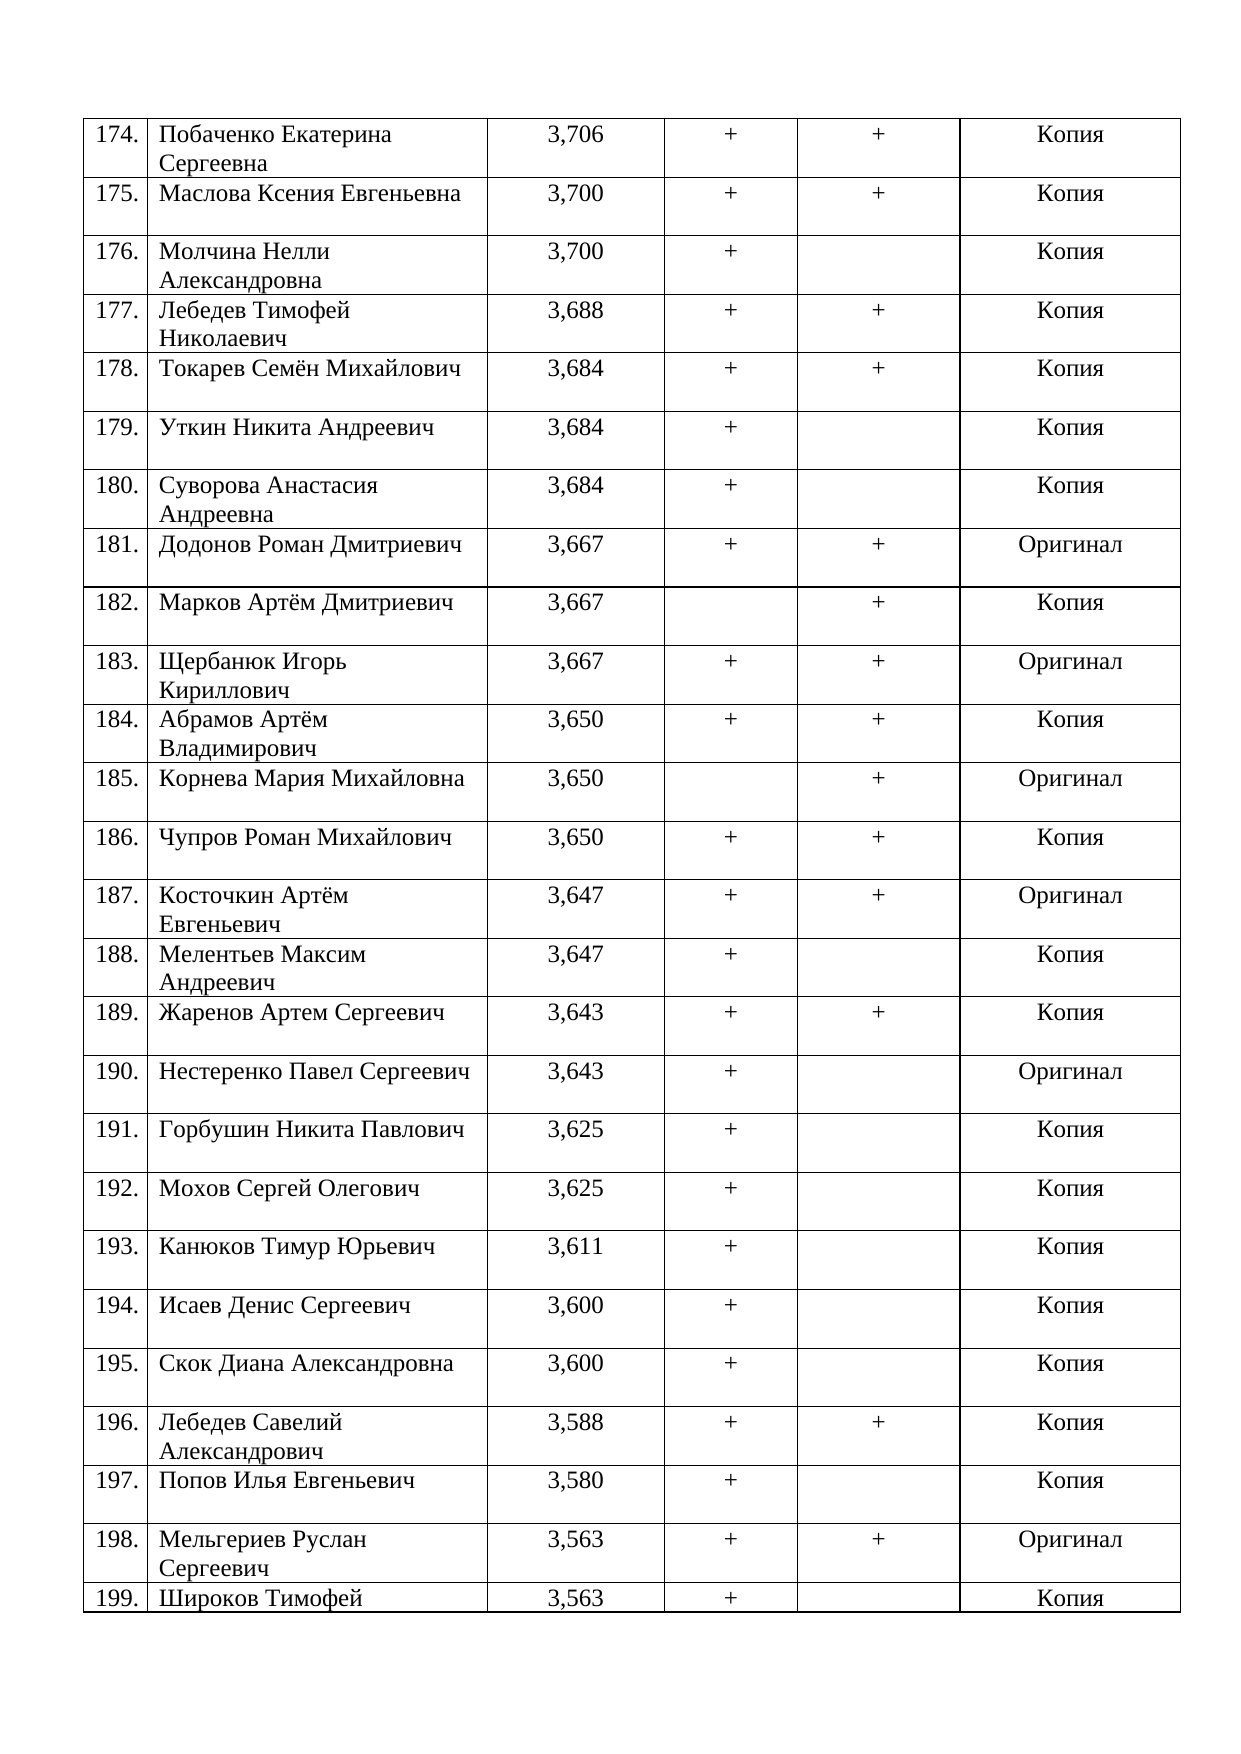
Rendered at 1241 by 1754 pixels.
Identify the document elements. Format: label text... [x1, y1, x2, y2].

table_cell + [665, 295, 797, 352]
table_cell 3,625 [488, 1114, 664, 1172]
table_cell [84, 1583, 147, 1611]
table_cell Копия [961, 1173, 1180, 1230]
table_cell Додонов Роман Дмитриевич [148, 529, 487, 586]
table_cell Жаренов Артем Сергеевич [148, 997, 487, 1055]
table_cell Копия [961, 939, 1180, 996]
table_cell 3,588 [488, 1407, 664, 1464]
table_cell 3,688 [488, 295, 664, 352]
table_cell + [798, 529, 959, 586]
table_cell [84, 822, 147, 879]
table_cell Абрамов Артём Владимирович [148, 705, 487, 762]
table_cell Оригинал [961, 529, 1180, 586]
table_cell + [665, 939, 797, 996]
table_cell 3,611 [488, 1231, 664, 1289]
table_cell [84, 646, 147, 703]
table_cell [798, 1349, 959, 1406]
table_cell [84, 353, 147, 411]
table_cell Оригинал [961, 1056, 1180, 1113]
table_cell Копия [961, 236, 1180, 294]
table_cell Канюков Тимур Юрьевич [148, 1231, 487, 1289]
table_cell 3,667 [488, 588, 664, 645]
table_cell Оригинал [961, 1524, 1180, 1582]
table_cell Лебедев Тимофей Николаевич [148, 295, 487, 352]
table_cell [798, 1290, 959, 1347]
table_cell [84, 763, 147, 821]
table_cell [798, 1173, 959, 1230]
table_cell [665, 588, 797, 645]
table_cell [798, 1114, 959, 1172]
table_cell [84, 529, 147, 586]
table_cell [798, 236, 959, 294]
table_cell 3,650 [488, 763, 664, 821]
table_cell Побаченко Екатерина Сергеевна [148, 119, 487, 177]
table_cell + [798, 353, 959, 411]
table_cell + [798, 705, 959, 762]
table_cell 3,684 [488, 470, 664, 528]
table_cell Копия [961, 822, 1180, 879]
table_cell [84, 705, 147, 762]
table_cell + [798, 997, 959, 1055]
table_cell [84, 997, 147, 1055]
table_cell Копия [961, 997, 1180, 1055]
table_cell Молчина Нелли Александровна [148, 236, 487, 294]
table_cell 3,647 [488, 880, 664, 938]
table_cell Копия [961, 1349, 1180, 1406]
table_cell + [798, 763, 959, 821]
table_cell Оригинал [961, 646, 1180, 703]
table_cell 3,625 [488, 1173, 664, 1230]
table_cell [84, 1114, 147, 1172]
table_cell Чупров Роман Михайлович [148, 822, 487, 879]
table_cell Щербанюк Игорь Кириллович [148, 646, 487, 703]
table_cell Попов Илья Евгеньевич [148, 1466, 487, 1523]
table_cell [798, 470, 959, 528]
table_cell 3,650 [488, 822, 664, 879]
table_cell 3,563 [488, 1583, 664, 1611]
table_cell [84, 939, 147, 996]
table_cell [84, 880, 147, 938]
table_cell 3,643 [488, 997, 664, 1055]
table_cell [148, 1583, 487, 1611]
table_cell 3,684 [488, 353, 664, 411]
table_cell + [665, 178, 797, 235]
table_cell + [665, 1349, 797, 1406]
table_cell Нестеренко Павел Сергеевич [148, 1056, 487, 1113]
table_cell + [798, 119, 959, 177]
table_cell [665, 763, 797, 821]
table_cell Копия [961, 1466, 1180, 1523]
table_cell 3,600 [488, 1349, 664, 1406]
table_cell Копия [961, 1583, 1180, 1611]
table_cell Исаев Денис Сергеевич [148, 1290, 487, 1347]
table_cell + [665, 646, 797, 703]
table_cell Марков Артём Дмитриевич [148, 588, 487, 645]
table_cell 3,600 [488, 1290, 664, 1347]
table_cell + [665, 1114, 797, 1172]
table_cell Копия [961, 470, 1180, 528]
table_cell [84, 470, 147, 528]
table_cell [84, 119, 147, 177]
table_cell Копия [961, 295, 1180, 352]
table_cell Маслова Ксения Евгеньевна [148, 178, 487, 235]
table_cell Токарев Семён Михайлович [148, 353, 487, 411]
table_cell Мохов Сергей Олегович [148, 1173, 487, 1230]
table_cell + [665, 1231, 797, 1289]
table_cell Оригинал [961, 763, 1180, 821]
table_cell [84, 1173, 147, 1230]
table_cell Лебедев Савелий Александрович [148, 1407, 487, 1464]
table_cell 3,700 [488, 236, 664, 294]
table_cell + [665, 412, 797, 469]
table_cell Копия [961, 1231, 1180, 1289]
table_cell Горбушин Никита Павлович [148, 1114, 487, 1172]
table_cell [798, 939, 959, 996]
table_cell Копия [961, 1407, 1180, 1464]
table_cell [798, 1583, 959, 1611]
table_cell + [665, 880, 797, 938]
table_cell + [665, 1056, 797, 1113]
table_cell + [665, 997, 797, 1055]
table_cell Мелентьев Максим Андреевич [148, 939, 487, 996]
table_cell + [665, 1173, 797, 1230]
table_cell [84, 1349, 147, 1406]
table_cell Суворова Анастасия Андреевна [148, 470, 487, 528]
table_cell + [665, 705, 797, 762]
table_cell 3,700 [488, 178, 664, 235]
table_cell [798, 1466, 959, 1523]
table_cell Уткин Никита Андреевич [148, 412, 487, 469]
table_cell [84, 1466, 147, 1523]
table_cell 3,667 [488, 646, 664, 703]
table_cell Оригинал [961, 880, 1180, 938]
table_cell [84, 1290, 147, 1347]
table_cell [84, 236, 147, 294]
table_cell 3,647 [488, 939, 664, 996]
table_cell + [665, 1466, 797, 1523]
table_cell [798, 1231, 959, 1289]
table_cell + [798, 880, 959, 938]
table_cell Копия [961, 178, 1180, 235]
table_cell [84, 1056, 147, 1113]
table_cell [84, 1524, 147, 1582]
table_cell Копия [961, 1290, 1180, 1347]
table_cell + [665, 470, 797, 528]
table_cell Копия [961, 705, 1180, 762]
table_cell Копия [961, 412, 1180, 469]
table_cell 3,684 [488, 412, 664, 469]
table_cell Копия [961, 119, 1180, 177]
table_cell [798, 412, 959, 469]
table_cell + [798, 295, 959, 352]
table_cell + [798, 178, 959, 235]
table_cell [798, 1056, 959, 1113]
table_cell Косточкин Артём Евгеньевич [148, 880, 487, 938]
table_cell + [798, 822, 959, 879]
table_cell + [665, 1407, 797, 1464]
table_cell + [665, 529, 797, 586]
table_cell Корнева Мария Михайловна [148, 763, 487, 821]
table_cell 3,563 [488, 1524, 664, 1582]
table_cell 3,650 [488, 705, 664, 762]
table_cell + [798, 1407, 959, 1464]
table_cell + [665, 353, 797, 411]
table_cell Скок Диана Александровна [148, 1349, 487, 1406]
table_cell + [665, 1583, 797, 1611]
table_cell 3,643 [488, 1056, 664, 1113]
table_cell 3,580 [488, 1466, 664, 1523]
table_cell + [665, 1524, 797, 1582]
table_cell [84, 178, 147, 235]
table_cell [84, 1407, 147, 1464]
table_cell Копия [961, 353, 1180, 411]
table_cell Мельгериев Руслан Сергеевич [148, 1524, 487, 1582]
table_cell [84, 588, 147, 645]
table_cell Копия [961, 1114, 1180, 1172]
table_cell Копия [961, 588, 1180, 645]
table_cell + [798, 646, 959, 703]
table_cell [84, 295, 147, 352]
table_cell + [665, 236, 797, 294]
table_cell + [798, 588, 959, 645]
table_cell 3,706 [488, 119, 664, 177]
table_cell + [665, 822, 797, 879]
table_cell + [665, 1290, 797, 1347]
table_cell [84, 1231, 147, 1289]
table_cell [84, 412, 147, 469]
table_cell + [665, 119, 797, 177]
table_cell + [798, 1524, 959, 1582]
table_cell 3,667 [488, 529, 664, 586]
